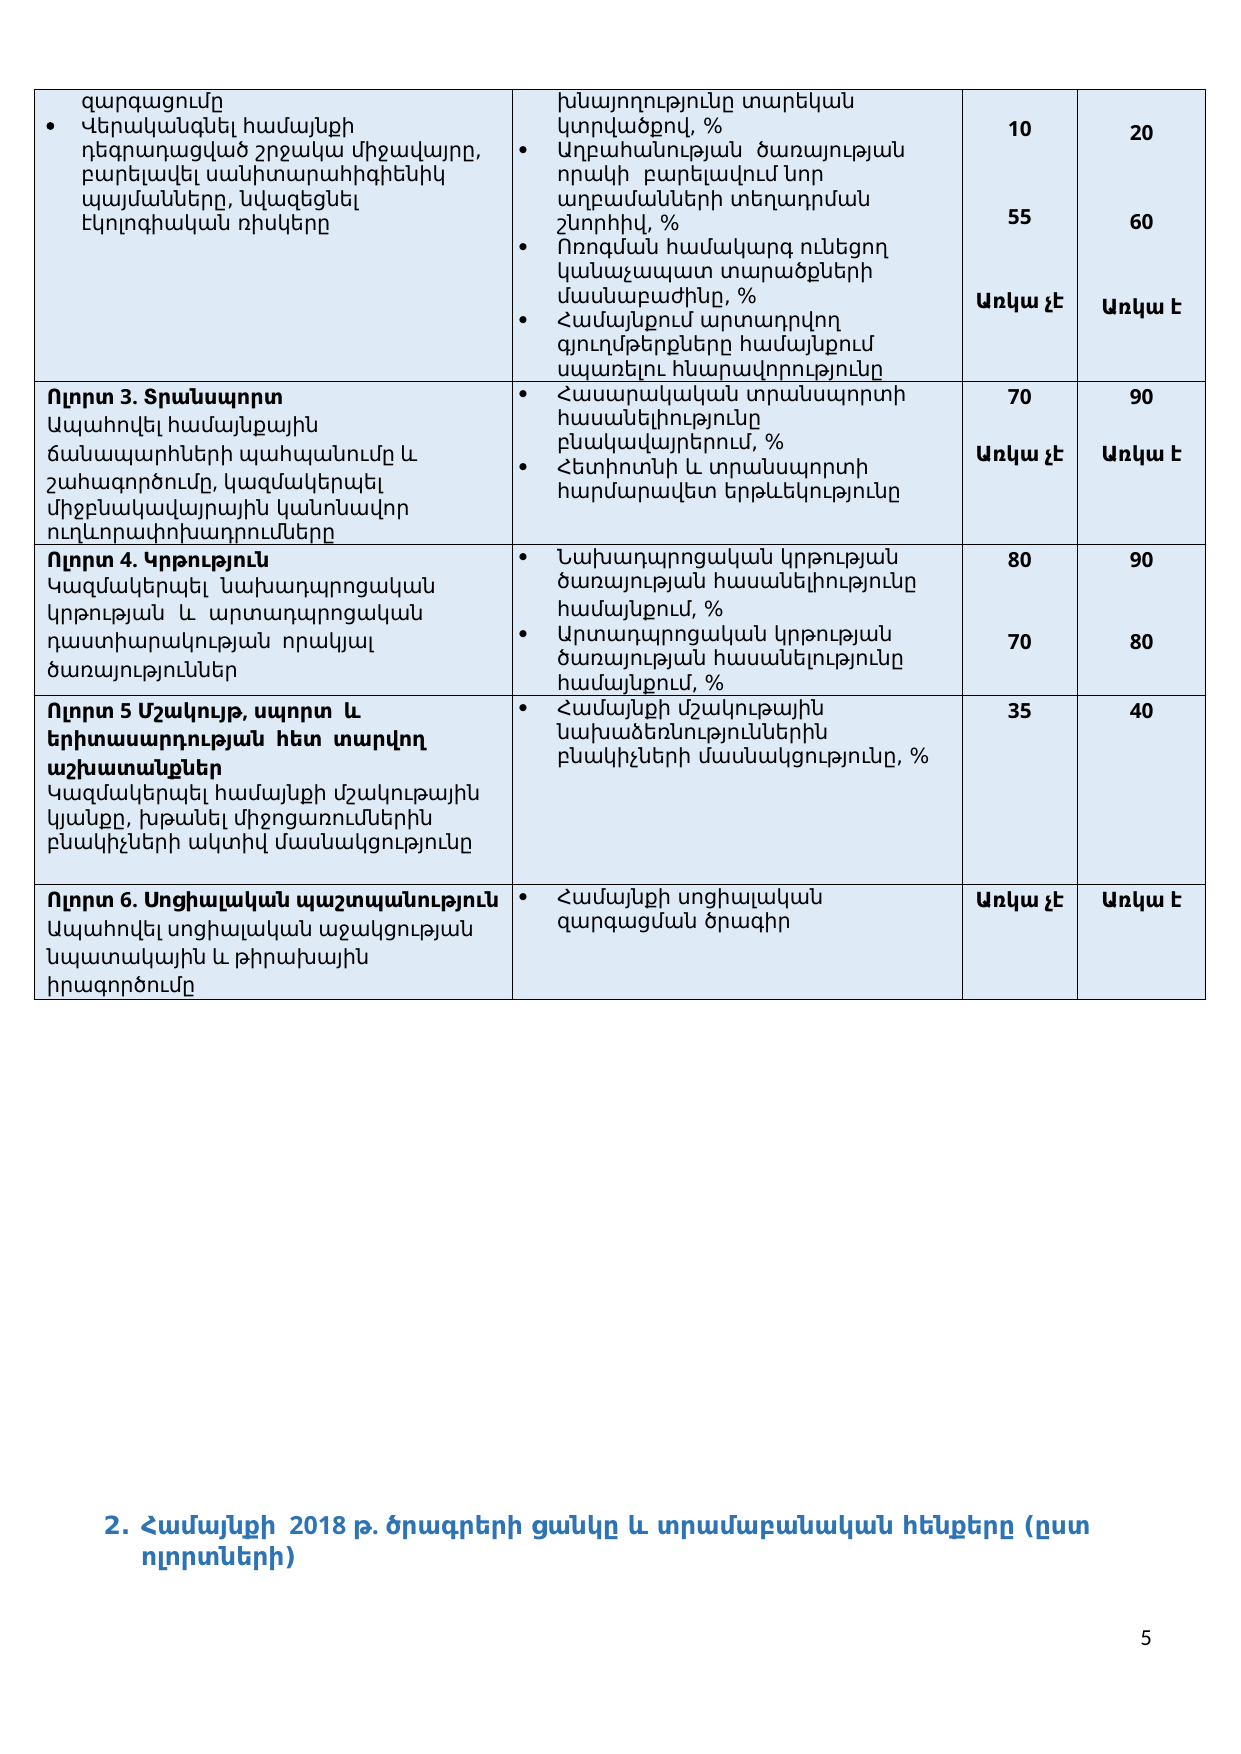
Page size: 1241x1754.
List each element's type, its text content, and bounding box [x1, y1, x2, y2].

table_cell Ոլորտ 5 Մշակույթ, սպորտ և երիտասարդության հետ տարվող աշխատանքներ Կազմակերպել համայնքի մշակութային կյանքը, խթանել միջոցառումներին բնակիչների ակտիվ մասնակցությունը [35, 696, 512, 884]
table_cell Համայնքի մշակութային նախաձեռնություններին բնակիչների մասնակցությունը, % [513, 696, 962, 884]
table_cell 90 80 [1078, 545, 1205, 695]
table_cell Ոլորտ 4. Կրթություն Կազմակերպել նախադպրոցական կրթության և արտադպրոցական դաստիարակության որակյալ ծառայություններ [35, 545, 512, 695]
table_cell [513, 90, 962, 381]
table_cell 80 70 [963, 545, 1077, 695]
table_cell 26 45 10 55 Առկա չէ [963, 90, 1077, 381]
table_cell 35 [963, 696, 1077, 884]
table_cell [35, 90, 512, 381]
table_cell 70 Առկա չէ [963, 382, 1077, 544]
table_cell 90 Առկա է [1078, 382, 1205, 544]
table_cell Ոլորտ 3. Տրանսպորտ Ապահովել համայնքային ճանապարհների պահպանումը և շահագործումը, կազմակերպել միջբնակավայրային կանոնավոր ուղևորափոխադրումները [35, 382, 512, 544]
subtitle Համայնքի 2018 թ. ծրագրերի ցանկը և տրամաբանական հենքերը (ըստ ոլորտների) [103, 1508, 1152, 1571]
table_cell Ոլորտ 6. Սոցիալական պաշտպանություն Ապահովել սոցիալական աջակցության նպատակային և թիրախային իրագործումը [35, 885, 512, 999]
table_cell Նախադպրոցական կրթության ծառայության հասանելիությունը համայնքում, % Արտադպրոցական կրթության ծառայության հասանելությունը համայնքում, % [513, 545, 962, 695]
table_cell Առկա չէ [963, 885, 1077, 999]
table_cell Առկա է [1078, 885, 1205, 999]
table_cell Հասարակական տրանսպորտի հասանելիությունը բնակավայրերում, % Հետիոտնի և տրանսպորտի հարմարավետ երթևեկությունը [513, 382, 962, 544]
table_cell Համայնքի սոցիալական զարգացման ծրագիր [513, 885, 962, 999]
table_cell 40 [1078, 696, 1205, 884]
table_cell 29 50 20 60 Առկա է [1078, 90, 1205, 381]
